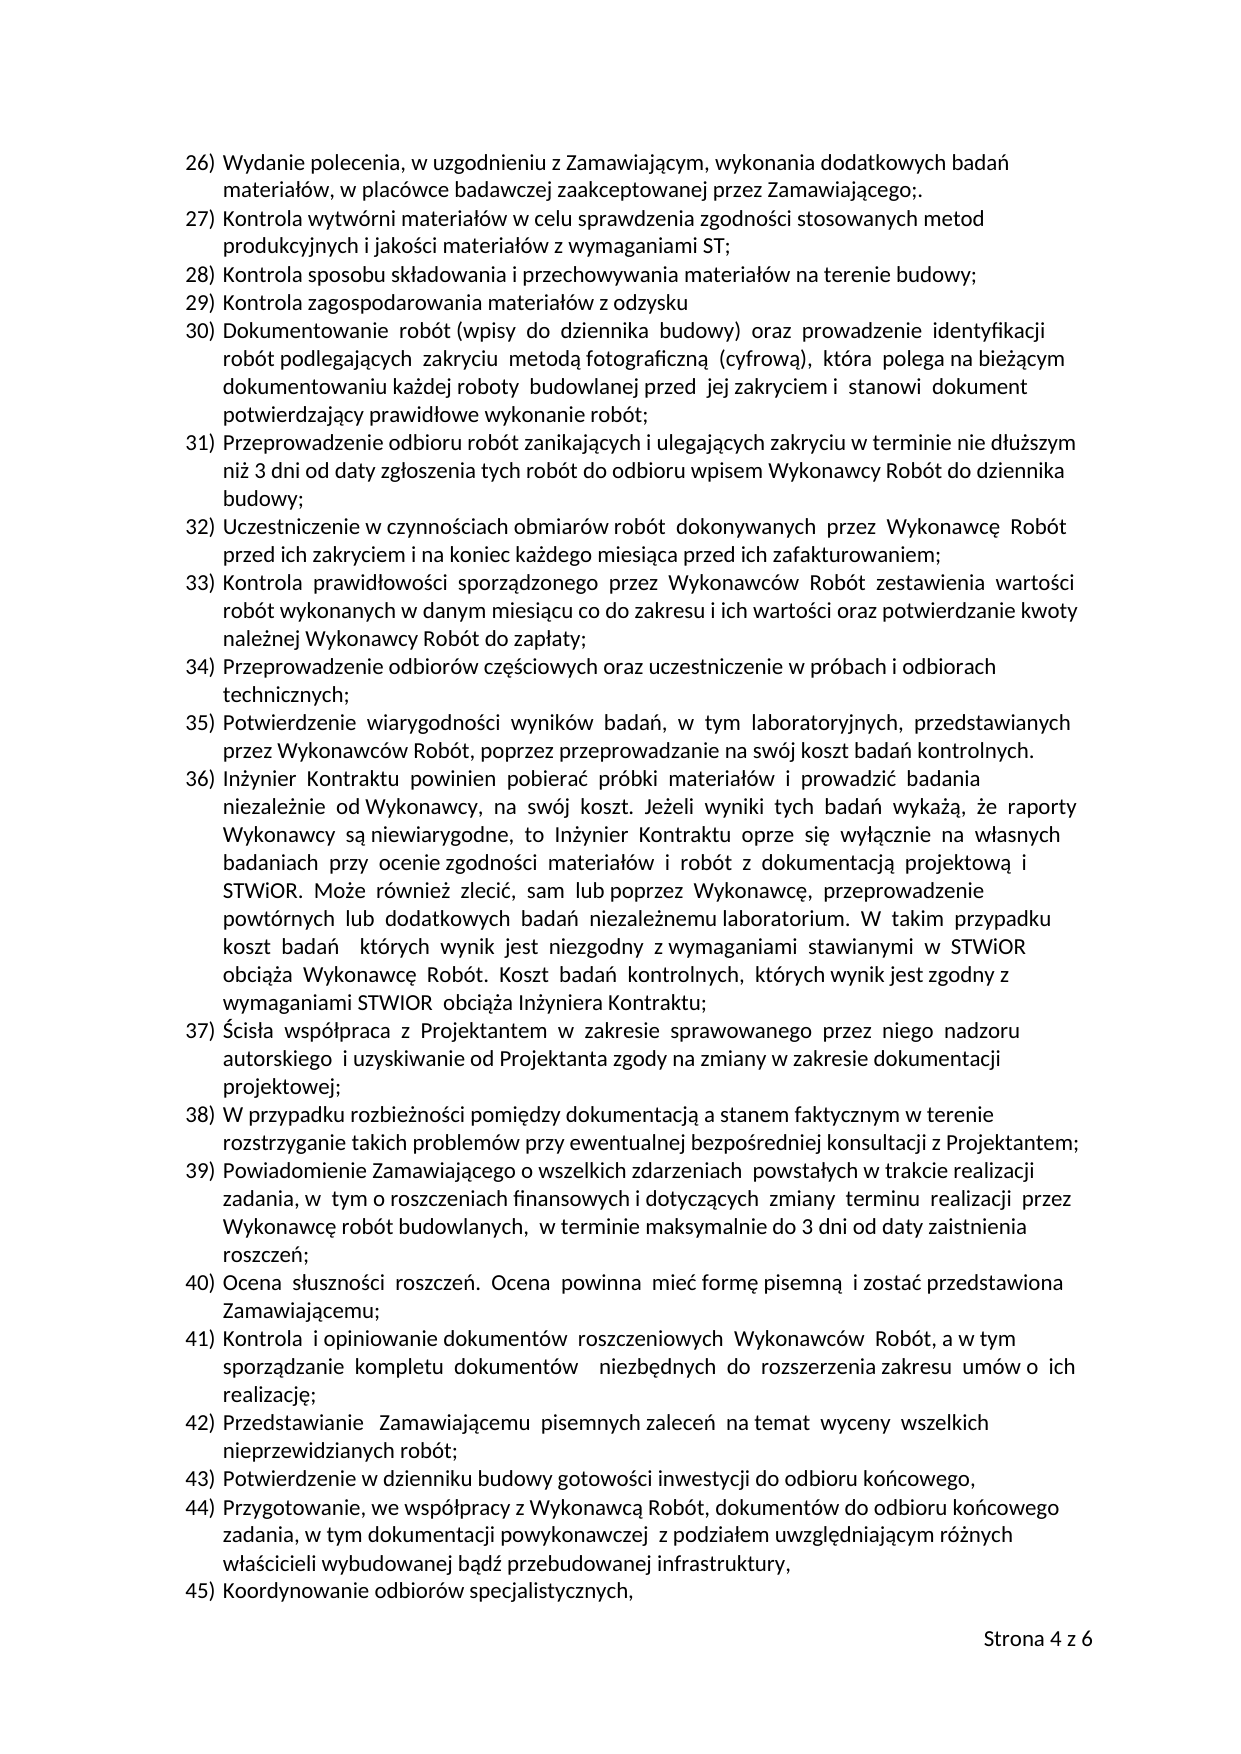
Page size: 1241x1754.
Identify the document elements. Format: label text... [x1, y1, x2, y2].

list Ocena słuszności roszczeń. Ocena powinna mieć formę pisemną i zostać przedstawiona Zamawiającemu; [185, 1268, 1093, 1324]
list Powiadomienie Zamawiającego o wszelkich zdarzeniach powstałych w trakcie realizacji zadania, w tym o roszczeniach finansowych i dotyczących zmiany terminu realizacji przez Wykonawcę robót budowlanych, w terminie maksymalnie do 3 dni od daty zaistnienia roszczeń; [185, 1156, 1093, 1268]
list Przedstawianie Zamawiającemu pisemnych zaleceń na temat wyceny wszelkich nieprzewidzianych robót; [185, 1408, 1093, 1464]
list Kontrola zagospodarowania materiałów z odzysku [185, 288, 1093, 316]
list Przygotowanie, we współpracy z Wykonawcą Robót, dokumentów do odbioru końcowego zadania, w tym dokumentacji powykonawczej z podziałem uwzględniającym różnych właścicieli wybudowanej bądź przebudowanej infrastruktury, [185, 1493, 1093, 1577]
list Uczestniczenie w czynnościach obmiarów robót dokonywanych przez Wykonawcę Robót przed ich zakryciem i na koniec każdego miesiąca przed ich zafakturowaniem; [185, 512, 1093, 568]
list Inżynier Kontraktu powinien pobierać próbki materiałów i prowadzić badania niezależnie od Wykonawcy, na swój koszt. Jeżeli wyniki tych badań wykażą, że raporty Wykonawcy są niewiarygodne, to Inżynier Kontraktu oprze się wyłącznie na własnych badaniach przy ocenie zgodności materiałów i robót z dokumentacją projektową i STWiOR. Może również zlecić, sam lub poprzez Wykonawcę, przeprowadzenie powtórnych lub dodatkowych badań niezależnemu laboratorium. W takim przypadku koszt badań których wynik jest niezgodny z wymaganiami stawianymi w STWiOR obciąża Wykonawcę Robót. Koszt badań kontrolnych, których wynik jest zgodny z wymaganiami STWIOR obciąża Inżyniera Kontraktu; [185, 764, 1093, 1016]
list Kontrola i opiniowanie dokumentów roszczeniowych Wykonawców Robót, a w tym sporządzanie kompletu dokumentów niezbędnych do rozszerzenia zakresu umów o ich realizację; [185, 1324, 1093, 1408]
list Przeprowadzenie odbiorów częściowych oraz uczestniczenie w próbach i odbiorach technicznych; [185, 652, 1093, 708]
list Potwierdzenie w dzienniku budowy gotowości inwestycji do odbioru końcowego, [185, 1464, 1093, 1493]
list Kontrola sposobu składowania i przechowywania materiałów na terenie budowy; [185, 260, 1093, 288]
list W przypadku rozbieżności pomiędzy dokumentacją a stanem faktycznym w terenie rozstrzyganie takich problemów przy ewentualnej bezpośredniej konsultacji z Projektantem; [185, 1100, 1093, 1156]
list Przeprowadzenie odbioru robót zanikających i ulegających zakryciu w terminie nie dłuższym niż 3 dni od daty zgłoszenia tych robót do odbioru wpisem Wykonawcy Robót do dziennika budowy; [185, 428, 1093, 512]
list Kontrola prawidłowości sporządzonego przez Wykonawców Robót zestawienia wartości robót wykonanych w danym miesiącu co do zakresu i ich wartości oraz potwierdzanie kwoty należnej Wykonawcy Robót do zapłaty; [185, 568, 1093, 652]
list Potwierdzenie wiarygodności wyników badań, w tym laboratoryjnych, przedstawianych przez Wykonawców Robót, poprzez przeprowadzanie na swój koszt badań kontrolnych. [185, 708, 1093, 764]
list Wydanie polecenia, w uzgodnieniu z Zamawiającym, wykonania dodatkowych badań materiałów, w placówce badawczej zaakceptowanej przez Zamawiającego;. [185, 148, 1093, 204]
list Ścisła współpraca z Projektantem w zakresie sprawowanego przez niego nadzoru autorskiego i uzyskiwanie od Projektanta zgody na zmiany w zakresie dokumentacji projektowej; [185, 1016, 1093, 1100]
list Dokumentowanie robót (wpisy do dziennika budowy) oraz prowadzenie identyfikacji robót podlegających zakryciu metodą fotograficzną (cyfrową), która polega na bieżącym dokumentowaniu każdej roboty budowlanej przed jej zakryciem i stanowi dokument potwierdzający prawidłowe wykonanie robót; [185, 316, 1093, 428]
list Kontrola wytwórni materiałów w celu sprawdzenia zgodności stosowanych metod produkcyjnych i jakości materiałów z wymaganiami ST; [185, 204, 1093, 260]
list Koordynowanie odbiorów specjalistycznych, [185, 1577, 1093, 1605]
